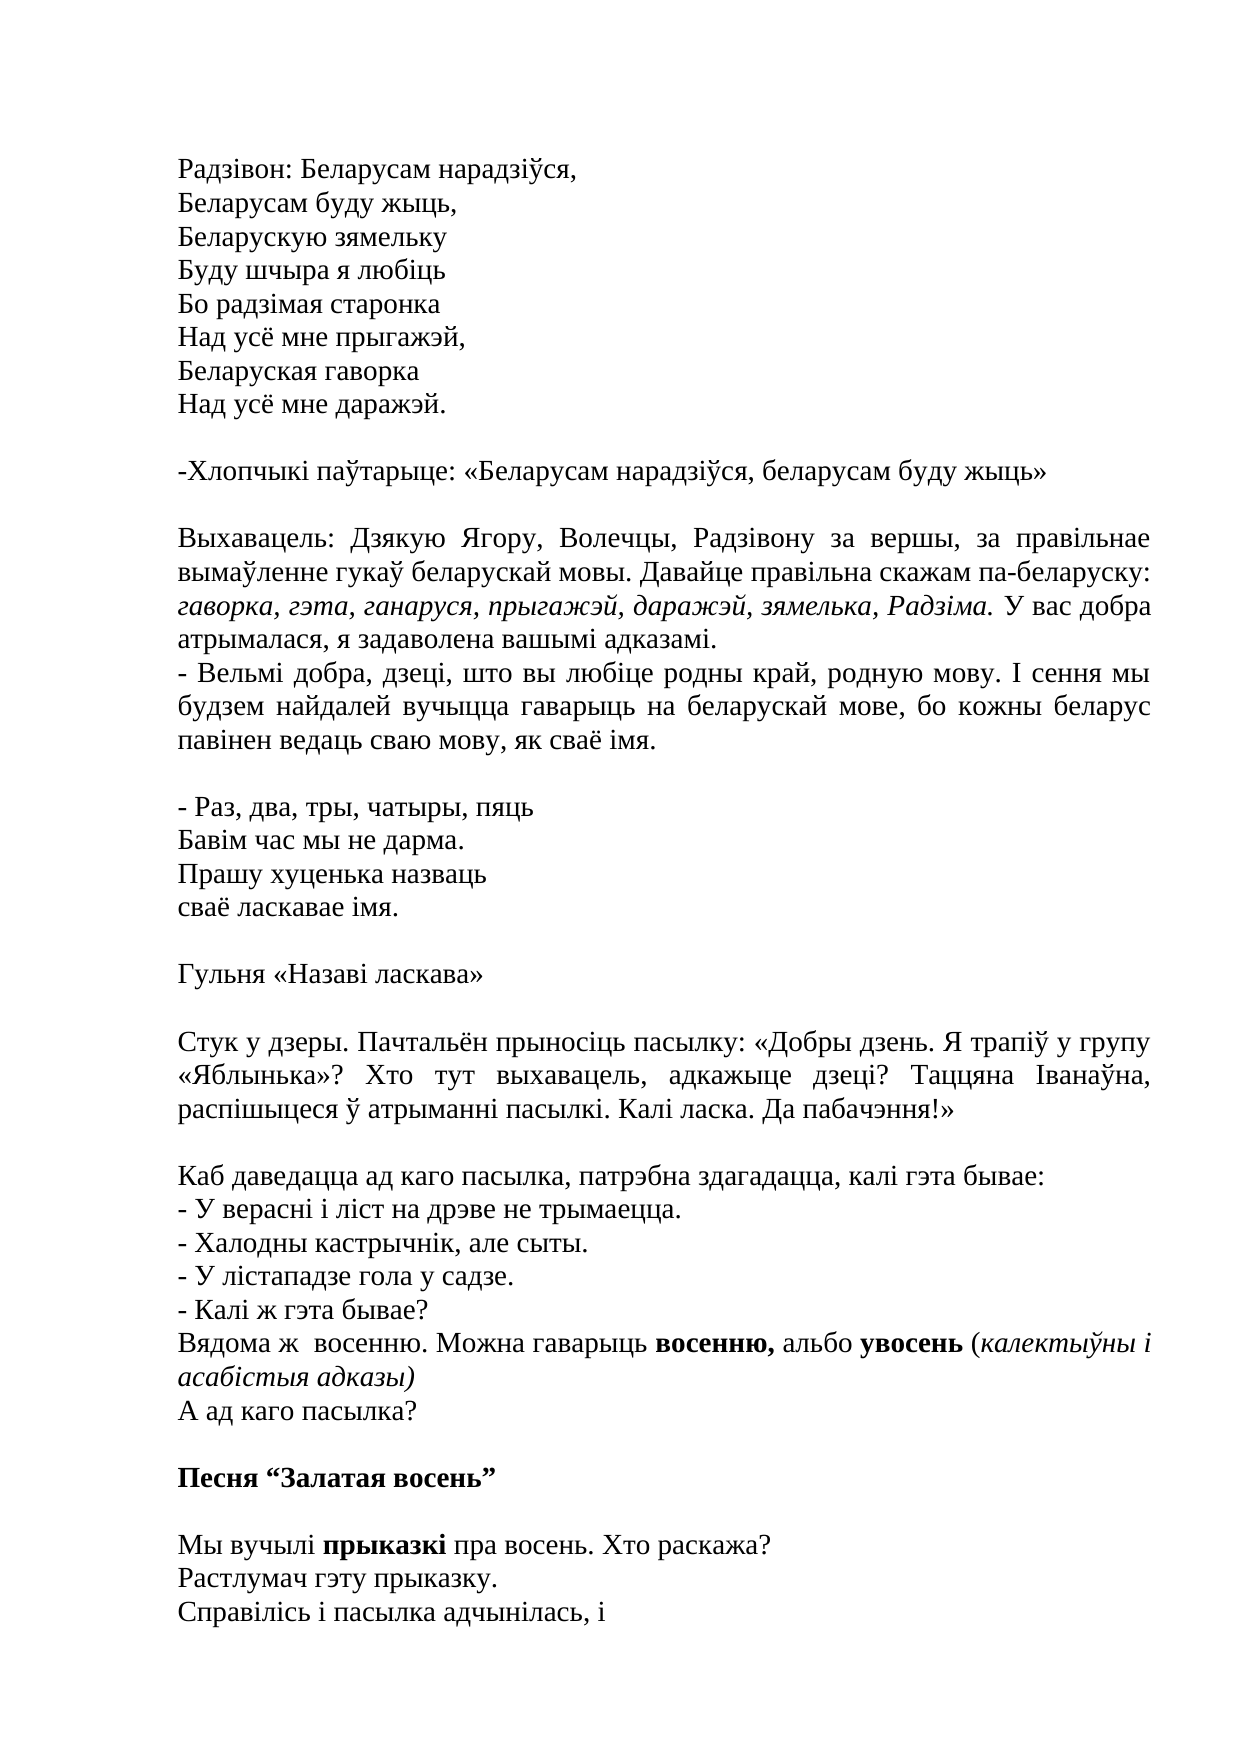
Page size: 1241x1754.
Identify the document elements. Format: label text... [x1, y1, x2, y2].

text А ад каго пасылка? [177, 1393, 1152, 1426]
text - Халодны кастрычнік, але сыты. [177, 1225, 1152, 1258]
text Каб даведацца ад каго пасылка, патрэбна здагадацца, калі гэта бывае: [177, 1158, 1152, 1191]
text Гульня «Назаві ласкава» [177, 957, 1152, 990]
text Справілісь і пасылка адчынілась, і [177, 1594, 1152, 1627]
text Вядома ж восенню. Можна гаварыць восенню, альбо увосень (калектыўны і асабістыя адказы) [177, 1326, 1152, 1393]
text Беларускую зямельку [177, 219, 1152, 252]
text Прашу хуценька назваць [177, 856, 1152, 889]
text Песня “Залатая восень” [177, 1460, 1152, 1493]
text - Калі ж гэта бывае? [177, 1292, 1152, 1326]
text - У верасні і ліст на дрэве не трымаецца. [177, 1191, 1152, 1225]
text -Хлопчыкі паўтарыце: «Беларусам нарадзіўся, беларусам буду жыць» [177, 453, 1152, 487]
text Буду шчыра я любіць [177, 252, 1152, 286]
text Над усё мне даражэй. [177, 386, 1152, 420]
text - Раз, два, тры, чатыры, пяць [177, 789, 1152, 822]
text Над усё мне прыгажэй, [177, 319, 1152, 353]
text Радзівон: Беларусам нарадзіўся, [177, 152, 1152, 185]
text Беларуская гаворка [177, 353, 1152, 386]
text Растлумач гэту прыказку. [177, 1560, 1152, 1594]
text Беларусам буду жыць, [177, 185, 1152, 219]
text Выхавацель: Дзякую Ягору, Волечцы, Радзівону за вершы, за правільнае вымаўленне гукаў беларускай мовы. Давайце правільна скажам па-беларуску: гаворка, гэта, ганаруся, прыгажэй, даражэй, зямелька, Радзіма. У вас добра атрымалася, я задаволена вашымі адказамі. [177, 521, 1152, 655]
text Бо радзімая старонка [177, 286, 1152, 319]
text - Вельмі добра, дзеці, што вы любіце родны край, родную мову. І сення мы будзем найдалей вучыцца гаварыць на беларускай мове, бо кожны беларус павінен ведаць сваю мову, як сваё імя. [177, 655, 1152, 755]
text Бавім час мы не дарма. [177, 822, 1152, 856]
text - У лістападзе гола у садзе. [177, 1258, 1152, 1292]
text сваё ласкавае імя. [177, 889, 1152, 923]
text Стук у дзеры. Пачтальён прыносіць пасылку: «Добры дзень. Я трапіў у групу «Яблынька»? Хто тут выхавацель, адкажыце дзеці? Таццяна Іванаўна, распішыцеся ў атрыманні пасылкі. Калі ласка. Да пабачэння!» [177, 1024, 1152, 1124]
text Мы вучылі прыказкі пра восень. Хто раскажа? [177, 1527, 1152, 1560]
